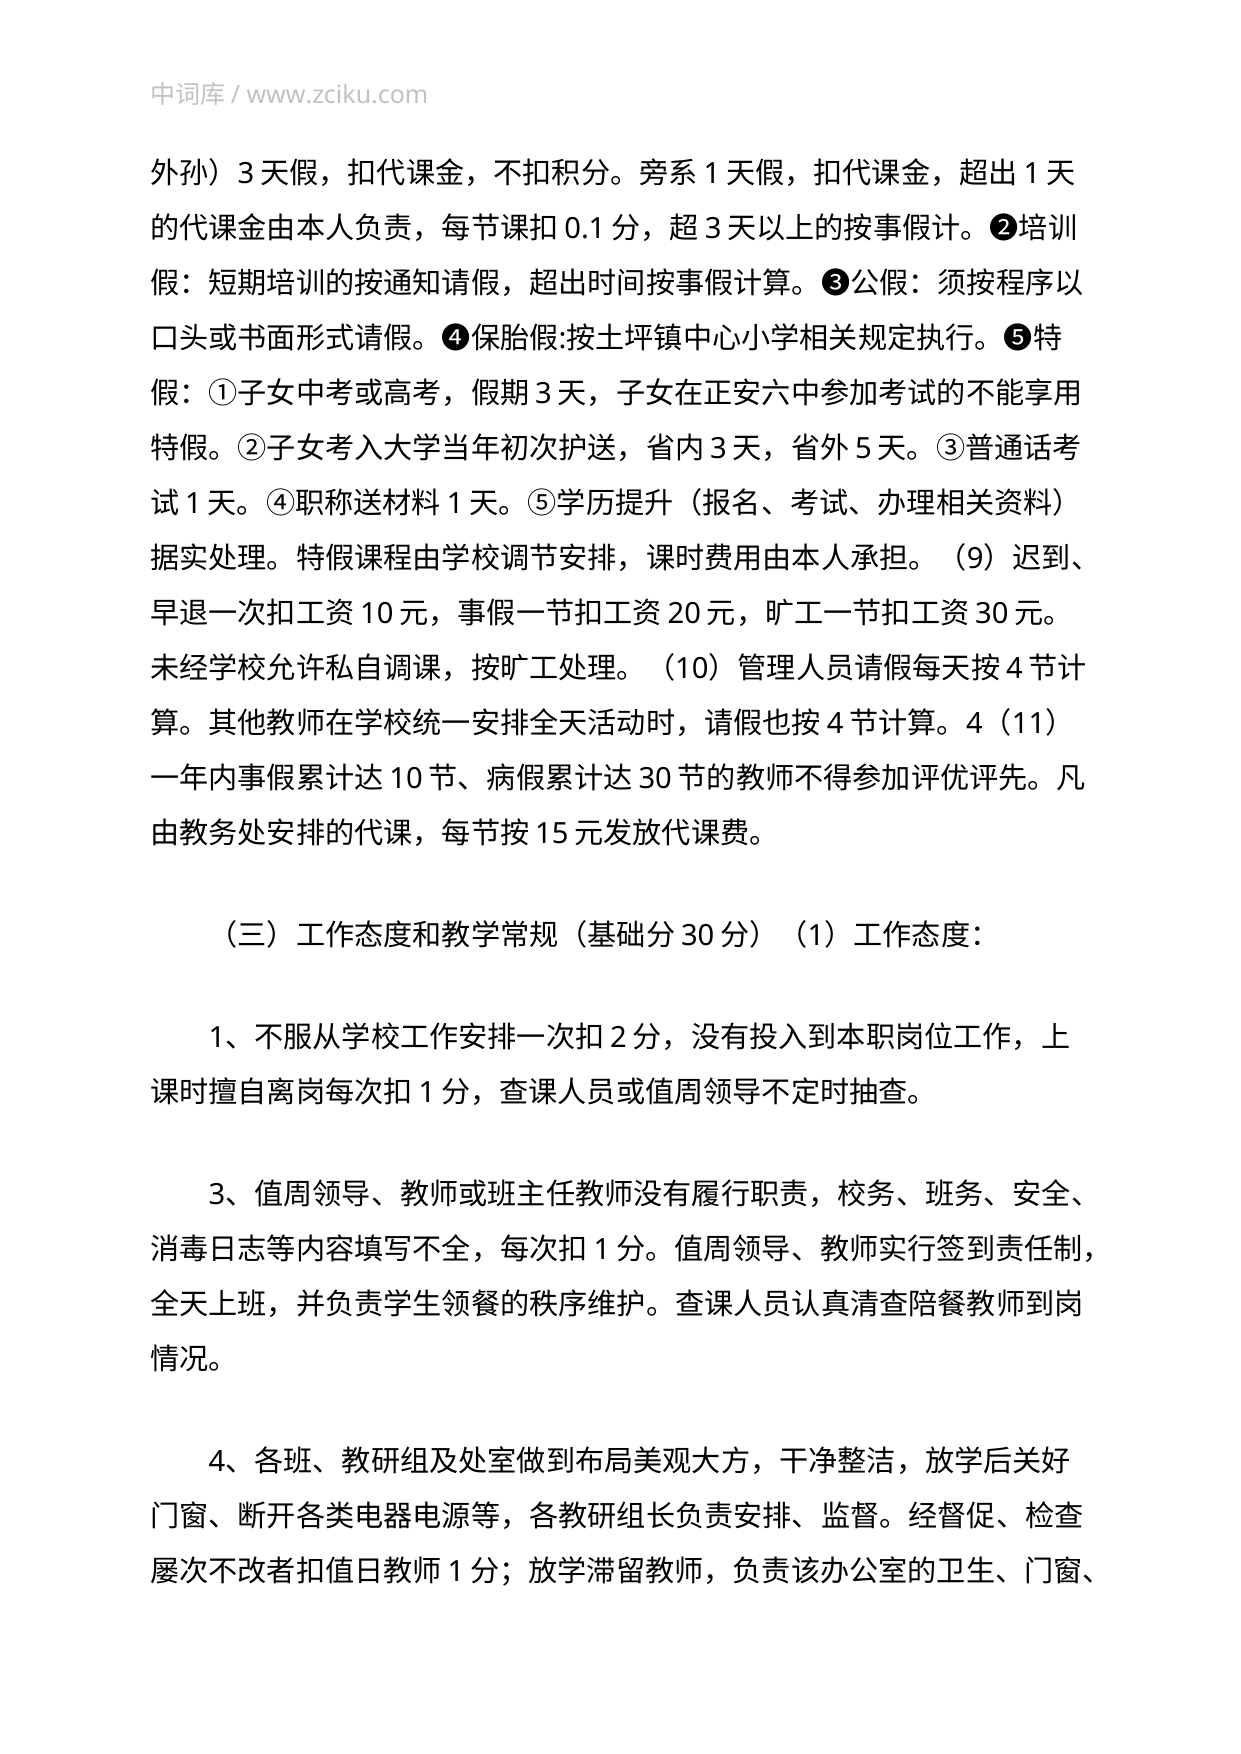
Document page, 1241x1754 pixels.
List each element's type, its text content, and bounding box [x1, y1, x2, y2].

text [150, 1437, 1090, 1590]
text （三）工作态度和教学常规（基础分30分）（1）工作态度： [150, 912, 1090, 954]
text 3、值周领导、教师或班主任教师没有履行职责，校务、班务、安全、消毒日志等内容填写不全，每次扣1分。值周领导、教师实行签到责任制，全天上班，并负责学生领餐的秩序维护。查课人员认真清查陪餐教师到岗情况。 [150, 1171, 1090, 1378]
text 1、不服从学校工作安排一次扣2分，没有投入到本职岗位工作，上课时擅自离岗每次扣1分，查课人员或值周领导不定时抽查。 [150, 1014, 1090, 1111]
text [150, 150, 1090, 852]
